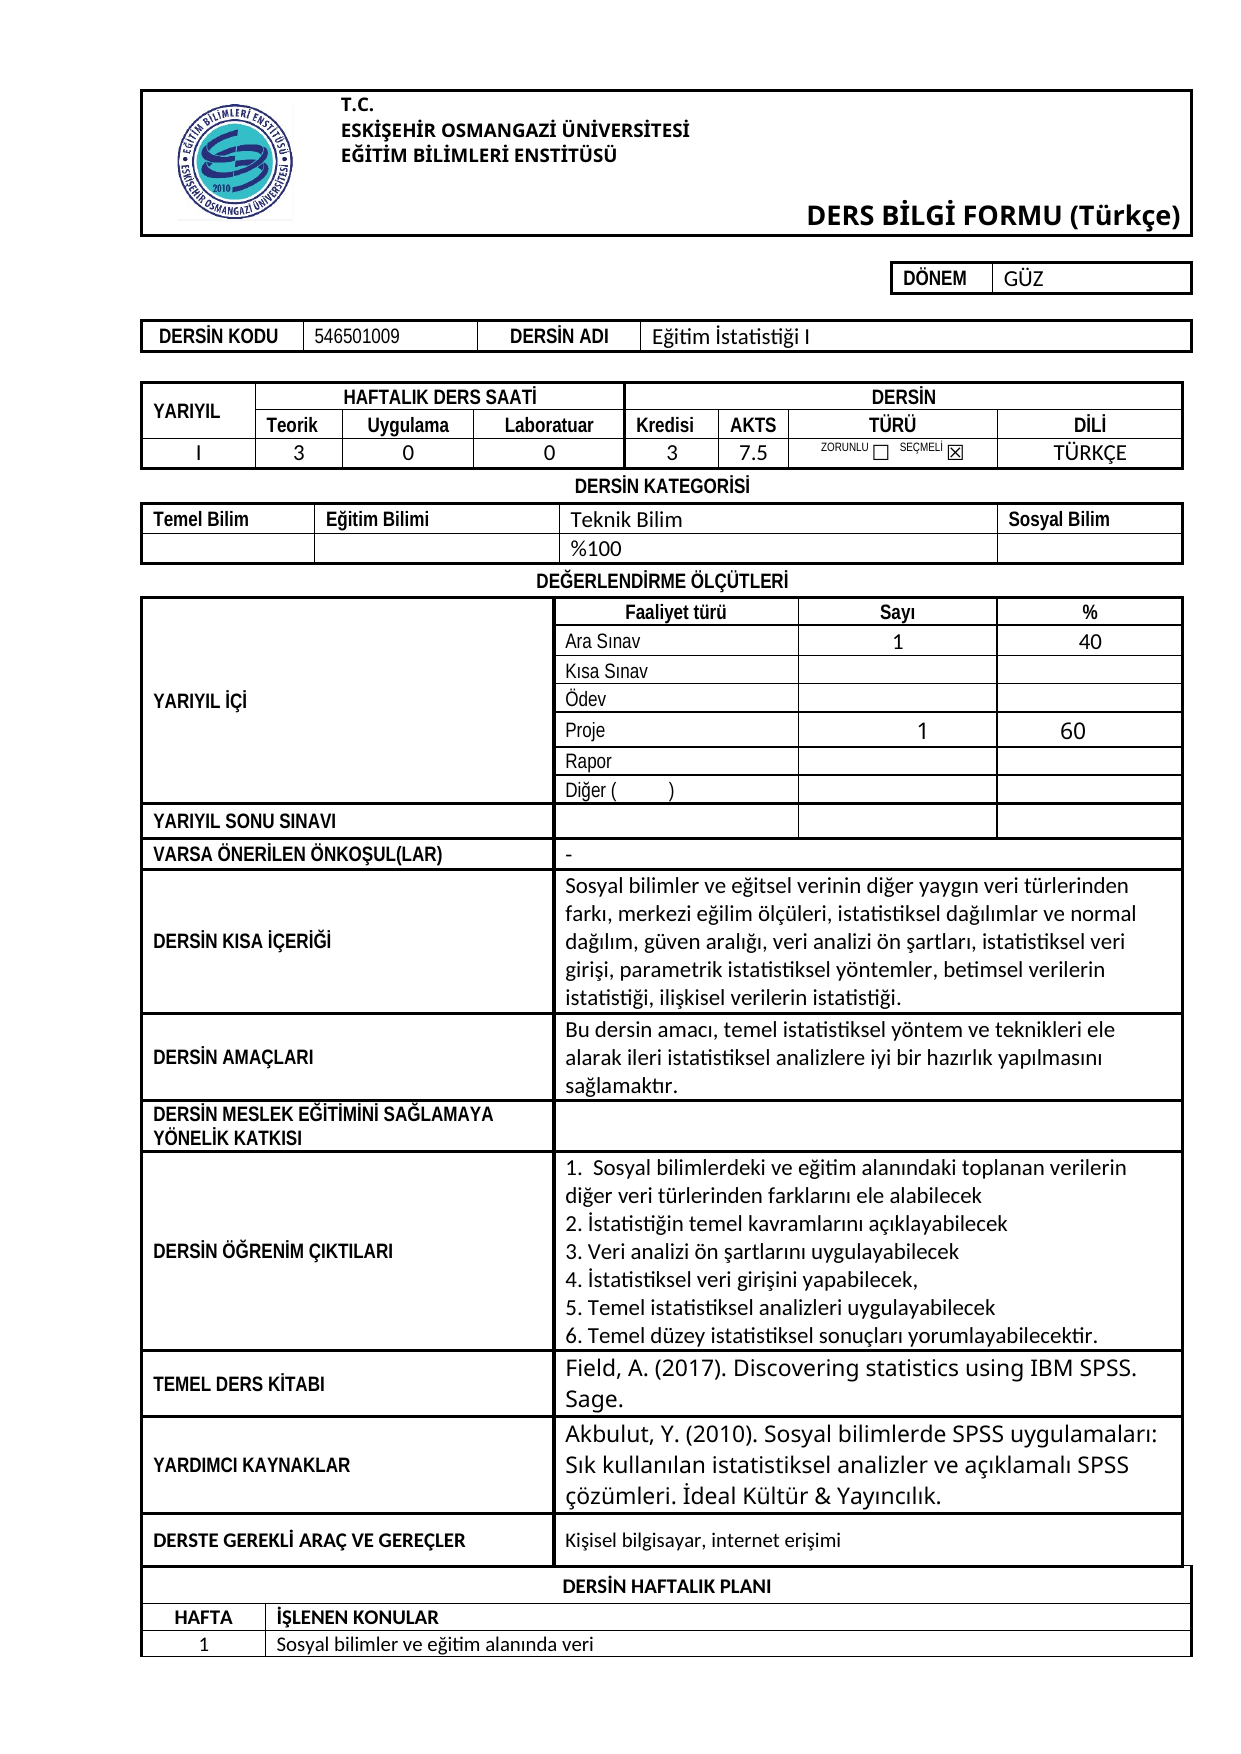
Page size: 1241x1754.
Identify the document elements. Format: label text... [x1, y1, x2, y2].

table_cell [799, 684, 996, 711]
table_cell Laboratuar [474, 410, 623, 437]
table_cell Field, A. (2017). Discovering statistics using IBM SPSS. Sage. [556, 1352, 1181, 1415]
table_cell 1 [143, 1631, 265, 1656]
table_cell Sosyal bilimler ve eğitim alanında veri [266, 1631, 1190, 1656]
table_cell YARIYIL SONU SINAVI [143, 805, 552, 837]
table_cell Temel Bilim [143, 505, 314, 533]
table_cell 60 [998, 713, 1181, 746]
table_cell DERSTE GEREKLİ ARAÇ VE GEREÇLER [143, 1515, 552, 1565]
table_cell 0 [343, 439, 473, 467]
table_cell 7.5 [719, 439, 788, 467]
table_cell Kişisel bilgisayar, internet erişimi [556, 1515, 1181, 1565]
table_header T.C. ESKİŞEHİR OSMANGAZİ ÜNİVERSİTESİ EĞİTİM BİLİMLERİ ENSTİTÜSÜ DERS BİLGİ FORMU (Türkçe) [329, 92, 1190, 234]
table_cell [315, 534, 559, 562]
table_cell Sayı [799, 599, 996, 624]
table_cell Kredisi [626, 410, 718, 437]
table_cell TÜRÜ [789, 410, 997, 437]
table_cell DİLİ [998, 410, 1181, 437]
table_cell [799, 805, 996, 837]
table_cell Teorik [256, 410, 342, 437]
table_cell DERSİN HAFTALIK PLANI [143, 1566, 1190, 1603]
table_cell AKTS [719, 410, 788, 437]
table_cell 1 [799, 626, 996, 655]
table_cell DEĞERLENDİRME ÖLÇÜTLERİ [142, 565, 1183, 596]
table_cell DERSİN MESLEK EĞİTİMİNİ SAĞLAMAYA YÖNELİK KATKISI [143, 1102, 552, 1150]
table_cell Teknik Bilim [560, 505, 997, 533]
table_cell 40 [998, 626, 1181, 655]
table_cell YARDIMCI KAYNAKLAR [143, 1418, 552, 1512]
table_cell % [998, 599, 1181, 624]
table_cell DERSİN KATEGORİSİ [142, 470, 1183, 502]
table_cell DERSİN KISA İÇERİĞİ [143, 871, 552, 1012]
table_header [143, 92, 329, 234]
table_header DERSİN [626, 384, 1181, 409]
table_cell 1 [799, 713, 996, 746]
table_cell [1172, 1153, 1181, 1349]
table_cell DERSİN ÖĞRENİM ÇIKTILARI [143, 1153, 552, 1349]
table_cell [799, 776, 996, 802]
table_cell TEMEL DERS KİTABI [143, 1352, 552, 1415]
table_header DERSİN ADI [478, 322, 640, 350]
table_header 546501009 [304, 322, 477, 350]
table_cell ZORUNLU ☐ SEÇMELİ ☒ [789, 439, 997, 467]
picture [177, 104, 294, 221]
table_cell 3 [256, 439, 342, 467]
table_cell Faaliyet türü [556, 599, 798, 624]
table_header YARIYIL [143, 384, 255, 437]
table_cell 0 [474, 439, 623, 467]
table_cell Bu dersin amacı, temel istatistiksel yöntem ve teknikleri ele alarak ileri istatistiksel analizlere iyi bir hazırlık yapılmasını sağlamaktır. [556, 1015, 1181, 1099]
table_cell Uygulama [343, 410, 473, 437]
table_cell HAFTA [143, 1604, 265, 1630]
table_cell Eğitim Bilimi [315, 505, 559, 533]
table_cell Rapor [556, 748, 798, 774]
table_cell Diğer ( ) [556, 776, 798, 802]
table_cell - [556, 840, 1181, 868]
table_cell I [143, 439, 255, 467]
table_cell [998, 776, 1181, 802]
table_cell [998, 656, 1181, 683]
table_cell Ödev [556, 684, 798, 711]
table_header Eğitim İstatistiği I [641, 322, 1190, 350]
table_cell [143, 534, 314, 562]
table_header DERSİN KODU [143, 322, 303, 350]
table_cell [998, 805, 1181, 837]
table_header DÖNEM [893, 264, 992, 292]
table_cell [998, 748, 1181, 774]
table_cell %100 [560, 534, 997, 562]
table_cell Sosyal bilimler ve eğitsel verinin diğer yaygın veri türlerinden farkı, merkezi eğilim ölçüleri, istatistiksel dağılımlar ve normal dağılım, güven aralığı, veri analizi ön şartları, istatistiksel veri girişi, parametrik istatistiksel yöntemler, betimsel verilerin istatistiği, ilişkisel verilerin istatistiği. [556, 871, 1181, 1012]
table_cell [998, 684, 1181, 711]
table_cell [998, 534, 1181, 562]
table_header HAFTALIK DERS SAATİ [256, 384, 623, 409]
table_cell YARIYIL İÇİ [143, 599, 552, 802]
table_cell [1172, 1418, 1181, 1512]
table_cell VARSA ÖNERİLEN ÖNKOŞUL(LAR) [143, 840, 552, 868]
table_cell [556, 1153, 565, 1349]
table_cell [556, 1102, 1181, 1150]
table_cell TÜRKÇE [998, 439, 1181, 467]
table_cell [799, 656, 996, 683]
table_cell 3 [626, 439, 718, 467]
table_header GÜZ [993, 264, 1190, 292]
table_cell Ara Sınav [556, 626, 798, 655]
table_cell [556, 805, 798, 837]
table_cell Sosyal Bilim [998, 505, 1181, 533]
table_cell Proje [556, 713, 798, 746]
table_cell [799, 748, 996, 774]
table_cell İŞLENEN KONULAR [266, 1604, 1190, 1630]
table_cell Kısa Sınav [556, 656, 798, 683]
table_cell DERSİN AMAÇLARI [143, 1015, 552, 1099]
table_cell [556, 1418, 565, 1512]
